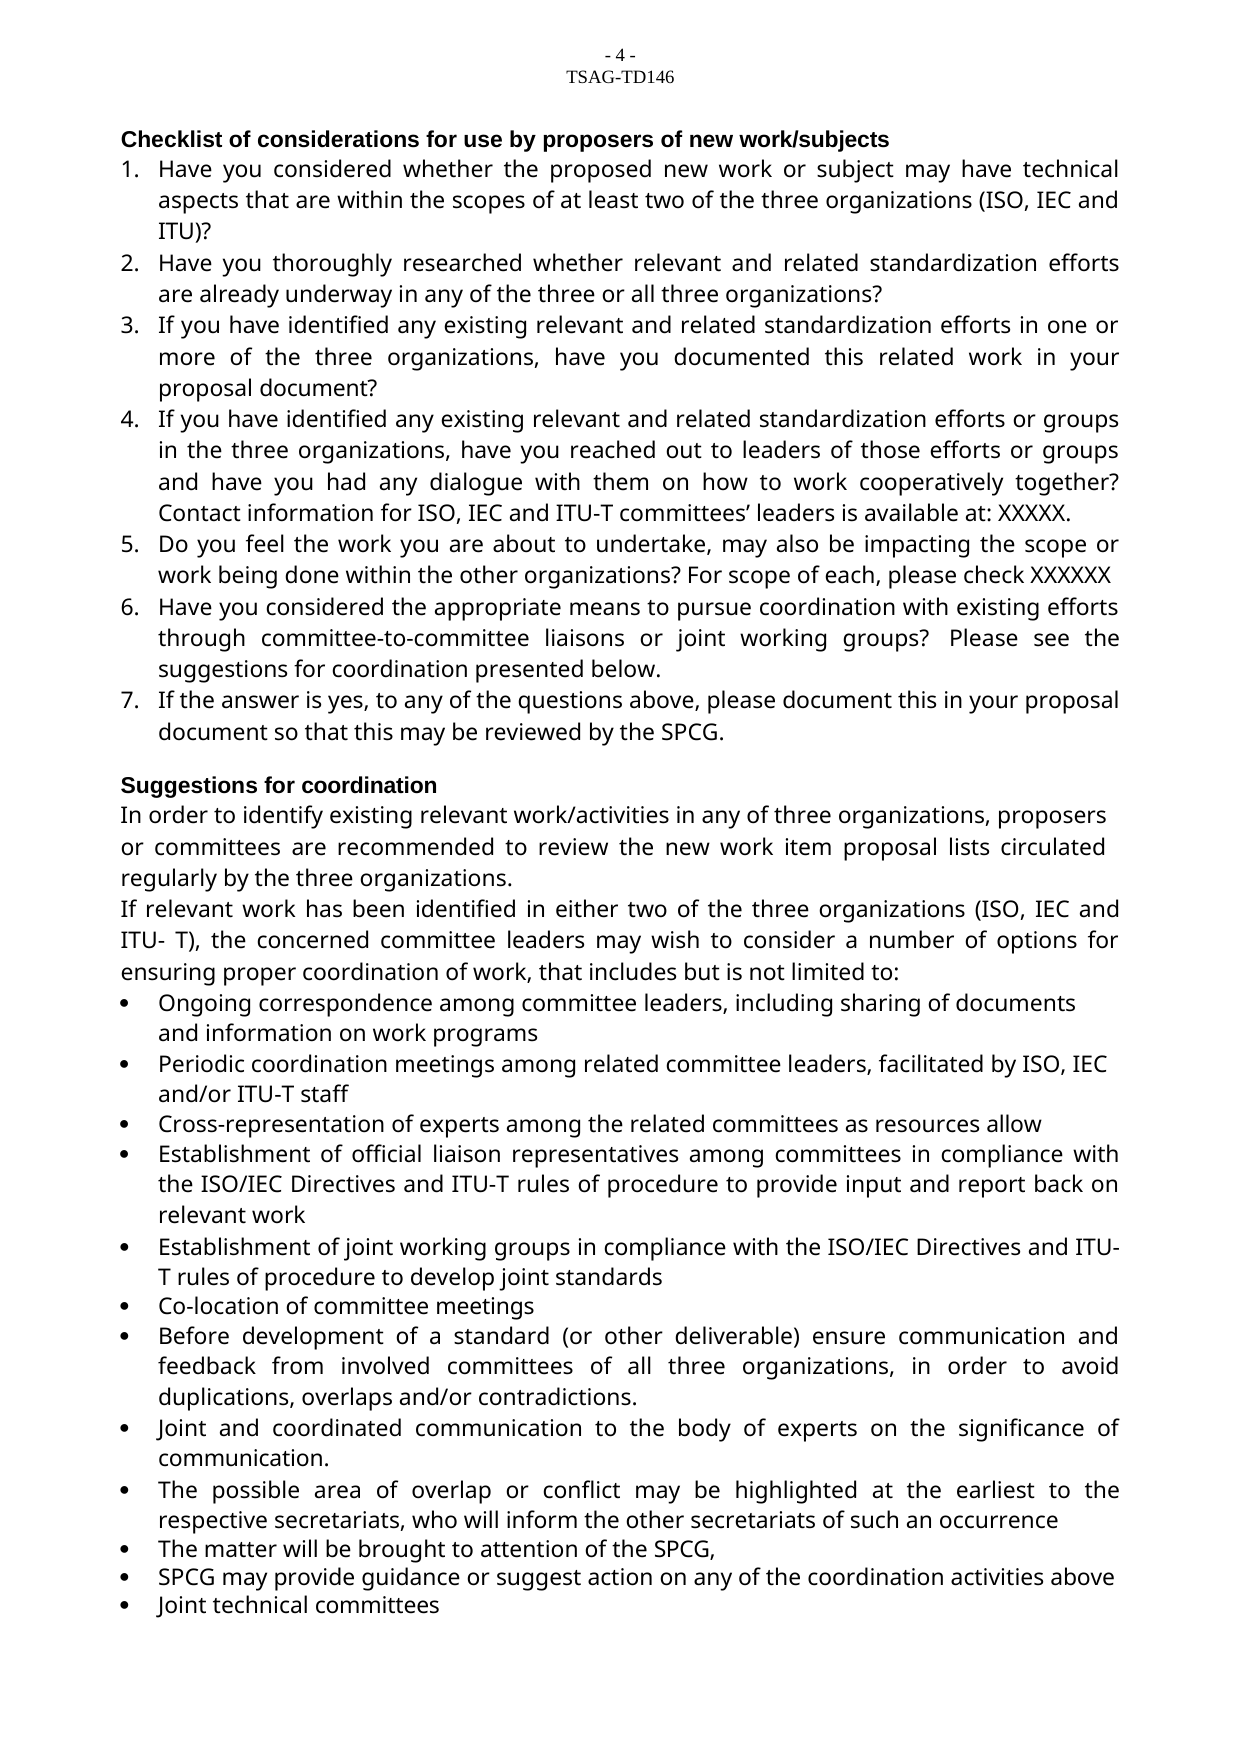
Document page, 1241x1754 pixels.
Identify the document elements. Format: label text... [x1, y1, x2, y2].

list Ongoing correspondence among committee leaders, including sharing of documents and information on work programs [120, 987, 1120, 1048]
list SPCG may provide guidance or suggest action on any of the coordination activities above [120, 1563, 1122, 1591]
list Joint technical committees [120, 1591, 1122, 1619]
list Have you thoroughly researched whether relevant and related standardization efforts are already underway in any of the three or all three organizations? [120, 247, 1120, 309]
text In order to identify existing relevant work/activities in any of three organizations, proposers or committees are recommended to review the new work item proposal lists circulated regularly by the three organizations. [120, 799, 1107, 893]
list Do you feel the work you are about to undertake, may also be impacting the scope or work being done within the other organizations? For scope of each, please check XXXXXX [120, 528, 1120, 591]
list If you have identified any existing relevant and related standardization efforts or groups in the three organizations, have you reached out to leaders of those efforts or groups and have you had any dialogue with them on how to work cooperatively together? Contact information for ISO, IEC and ITU-T committees’ leaders is available at: XXXXX. [120, 403, 1120, 528]
list The matter will be brought to attention of the SPCG, [120, 1535, 1122, 1563]
list Cross-representation of experts among the related committees as resources allow [120, 1110, 1122, 1138]
list If the answer is yes, to any of the questions above, please document this in your proposal document so that this may be reviewed by the SPCG. [120, 684, 1120, 747]
list Establishment of joint working groups in compliance with the ISO/IEC Directives and ITU- T rules of procedure to develop joint standards [120, 1230, 1120, 1292]
list The possible area of overlap or conflict may be highlighted at the earliest to the respective secretariats, who will inform the other secretariats of such an occurrence [120, 1474, 1120, 1535]
text Suggestions for coordination [120, 773, 1122, 799]
list Joint and coordinated communication to the body of experts on the significance of communication. [120, 1412, 1120, 1474]
text Checklist of considerations for use by proposers of new work/subjects [121, 127, 1122, 153]
list Have you considered whether the proposed new work or subject may have technical aspects that are within the scopes of at least two of the three organizations (ISO, IEC and ITU)? [120, 153, 1120, 247]
list Establishment of official liaison representatives among committees in compliance with the ISO/IEC Directives and ITU-T rules of procedure to provide input and report back on relevant work [120, 1138, 1120, 1230]
text If relevant work has been identified in either two of the three organizations (ISO, IEC and ITU- T), the concerned committee leaders may wish to consider a number of options for ensuring proper coordination of work, that includes but is not limited to: [120, 893, 1120, 987]
list If you have identified any existing relevant and related standardization efforts in one or more of the three organizations, have you documented this related work in your proposal document? [120, 309, 1120, 403]
list Periodic coordination meetings among related committee leaders, facilitated by ISO, IEC and/or ITU-T staff [120, 1048, 1120, 1110]
list Before development of a standard (or other deliverable) ensure communication and feedback from involved committees of all three organizations, in order to avoid duplications, overlaps and/or contradictions. [120, 1320, 1120, 1412]
list Co-location of committee meetings [120, 1292, 1122, 1320]
list Have you considered the appropriate means to pursue coordination with existing efforts through committee-to-committee liaisons or joint working groups? Please see the suggestions for coordination presented below. [120, 591, 1120, 684]
